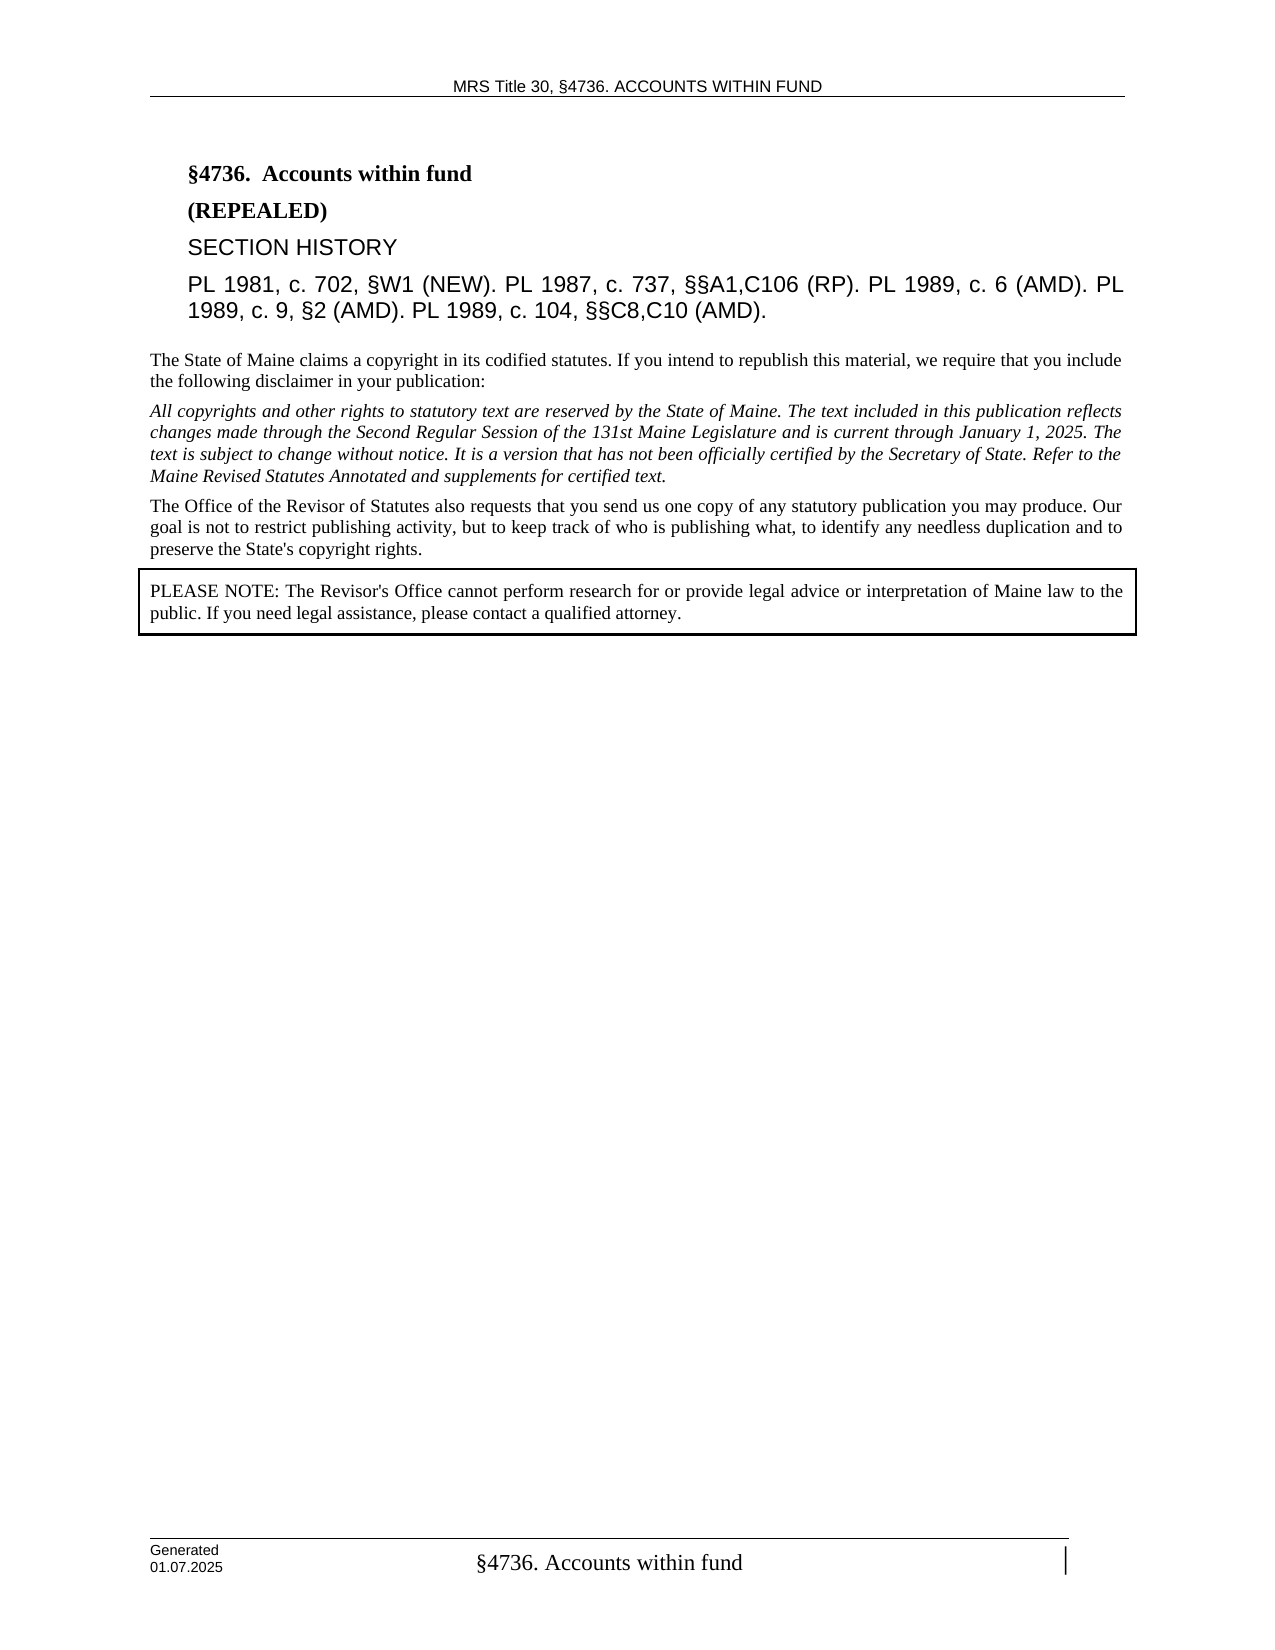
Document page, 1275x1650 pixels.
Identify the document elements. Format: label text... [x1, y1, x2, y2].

text SECTION HISTORY [187, 234, 1125, 260]
text The Office of the Revisor of Statutes also requests that you send us one copy of any statutory publication you may produce. Our goal is not to restrict publishing activity, but to keep track of who is publishing what, to identify any needless duplication and to preserve the State's copyright rights. [150, 494, 1125, 559]
text All copyrights and other rights to statutory text are reserved by the State of Maine. The text included in this publication reflects changes made through the Second Regular Session of the 131st Maine Legislature and is current through January 1, 2025 . The text is subject to change without notice. It is a version that has not been officially certified by the Secretary of State. Refer to the Maine Revised Statutes Annotated and supplements for certified text. [150, 400, 1125, 486]
text PLEASE NOTE: The Revisor's Office cannot perform research for or provide legal advice or interpretation of Maine law to the public. If you need legal assistance, please contact a qualified attorney. [140, 570, 1135, 633]
text The State of Maine claims a copyright in its codified statutes. If you intend to republish this material, we require that you include the following disclaimer in your publication: [150, 348, 1125, 392]
text PL 1981, c. 702, §W1 (NEW). PL 1987, c. 737, §§A1,C106 (RP). PL 1989, c. 6 (AMD). PL 1989, c. 9, §2 (AMD). PL 1989, c. 104, §§C8,C10 (AMD). [187, 271, 1125, 323]
text §4736. Accounts within fund [187, 160, 1125, 187]
text (REPEALED) [187, 197, 1125, 223]
